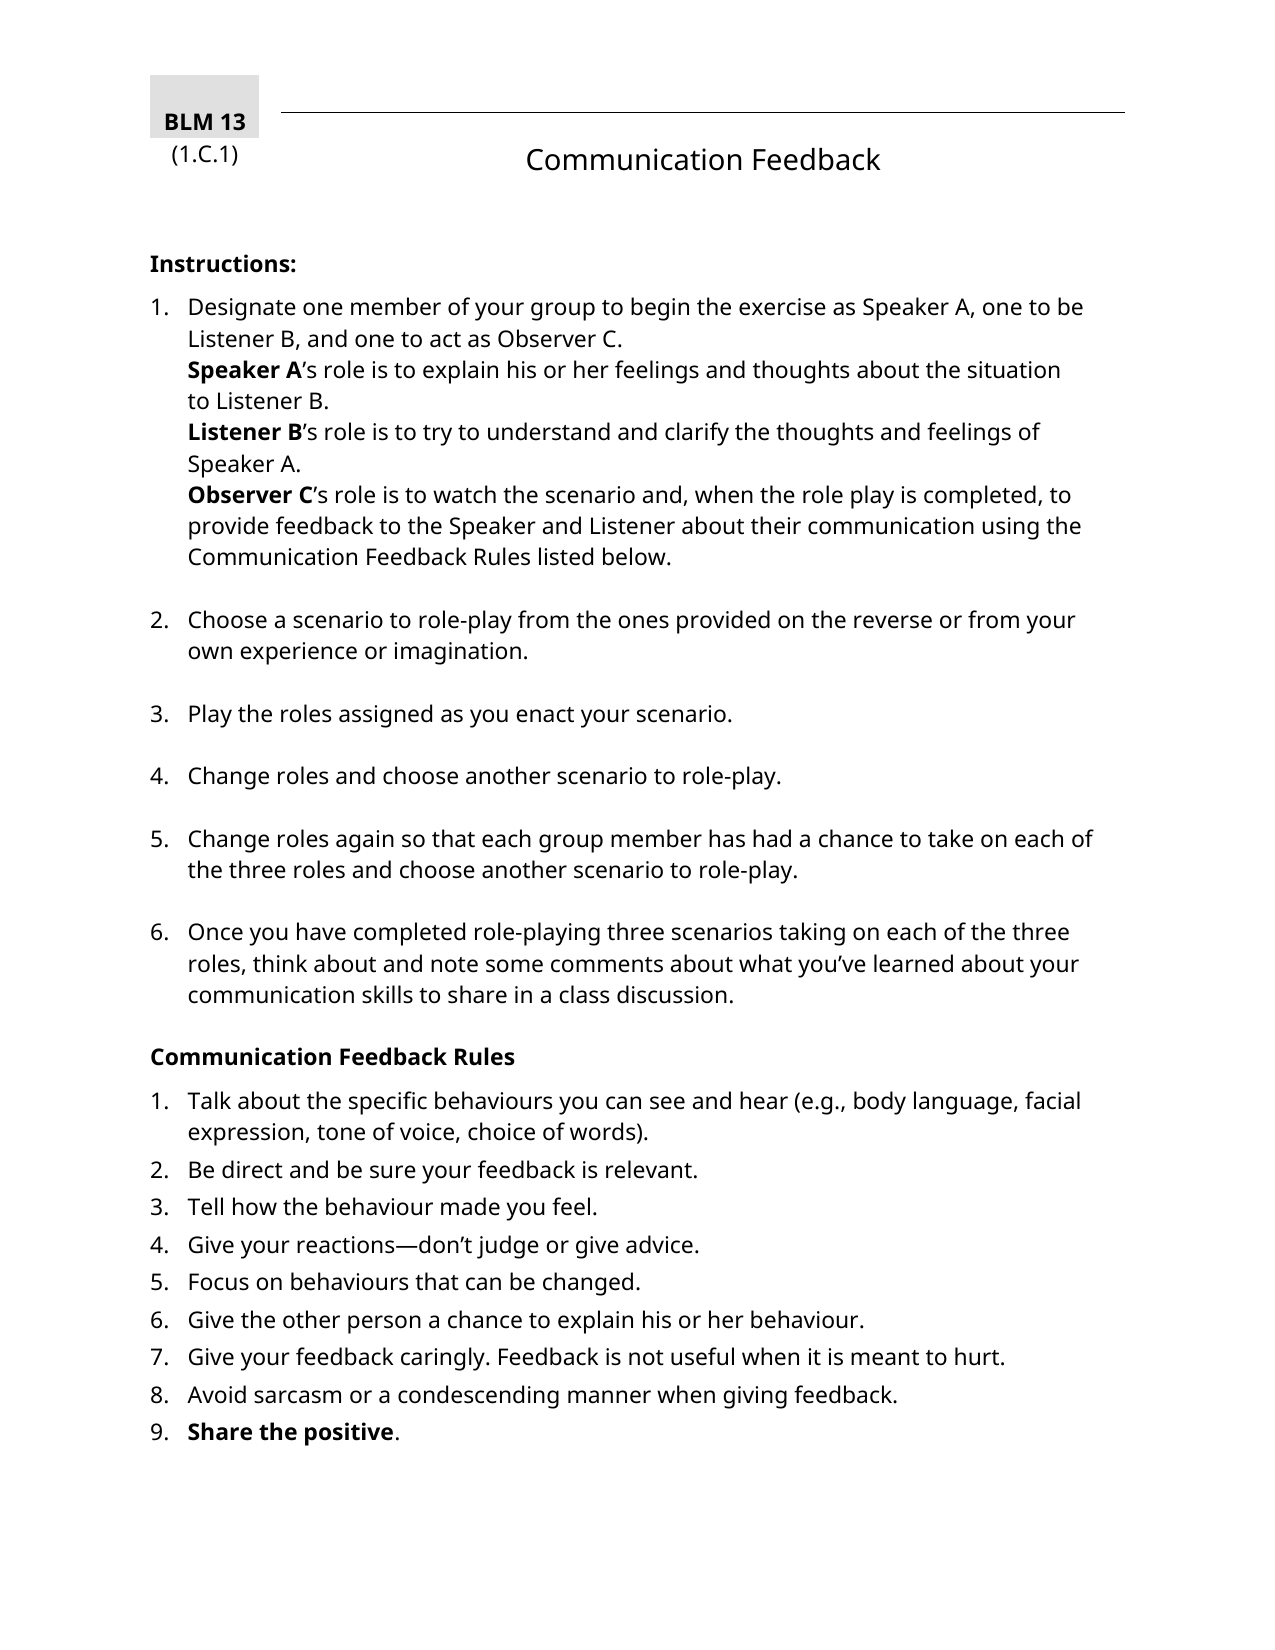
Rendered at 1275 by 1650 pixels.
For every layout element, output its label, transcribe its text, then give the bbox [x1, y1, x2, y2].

list Change roles again so that each group member has had a chance to take on each of the three roles and choose another scenario to role-play. [150, 822, 1125, 885]
list Play the roles assigned as you enact your scenario. [150, 697, 1125, 729]
list Change roles and choose another scenario to role-play. [150, 760, 1125, 791]
list Focus on behaviours that can be changed. [150, 1266, 1125, 1297]
list Tell how the behaviour made you feel. [150, 1191, 1125, 1222]
list Avoid sarcasm or a condescending manner when giving feedback. [150, 1379, 1125, 1410]
list Be direct and be sure your feedback is relevant. [150, 1154, 1125, 1185]
list Designate one member of your group to begin the exercise as Speaker A, one to be Listener B, and one to act as Observer C. Speaker A’s role is to explain his or her feelings and thoughts about the situation to Listener B. Listener B’s role is to try to understand and clarify the thoughts and feelings of Speaker A. Observer C’s role is to watch the scenario and, when the role play is completed, to provide feedback to the Speaker and Listener about their communication using the Communication Feedback Rules listed below. [150, 291, 1087, 572]
text Instructions: [150, 247, 1125, 279]
list Choose a scenario to role-play from the ones provided on the reverse or from your own experience or imagination. [150, 604, 1125, 666]
list Give your feedback caringly. Feedback is not useful when it is meant to hurt. [150, 1341, 1125, 1372]
list Give your reactions—don’t judge or give advice. [150, 1229, 1125, 1260]
list Share the positive. [150, 1416, 1125, 1447]
list Once you have completed role-playing three scenarios taking on each of the three roles, think about and note some comments about what you’ve learned about your communication skills to share in a class discussion. [150, 916, 1125, 1010]
text Communication Feedback Rules [150, 1041, 1125, 1072]
list Give the other person a chance to explain his or her behaviour. [150, 1304, 1125, 1335]
list Talk about the specific behaviours you can see and hear (e.g., body language, facial expression, tone of voice, choice of words). [150, 1085, 1125, 1147]
